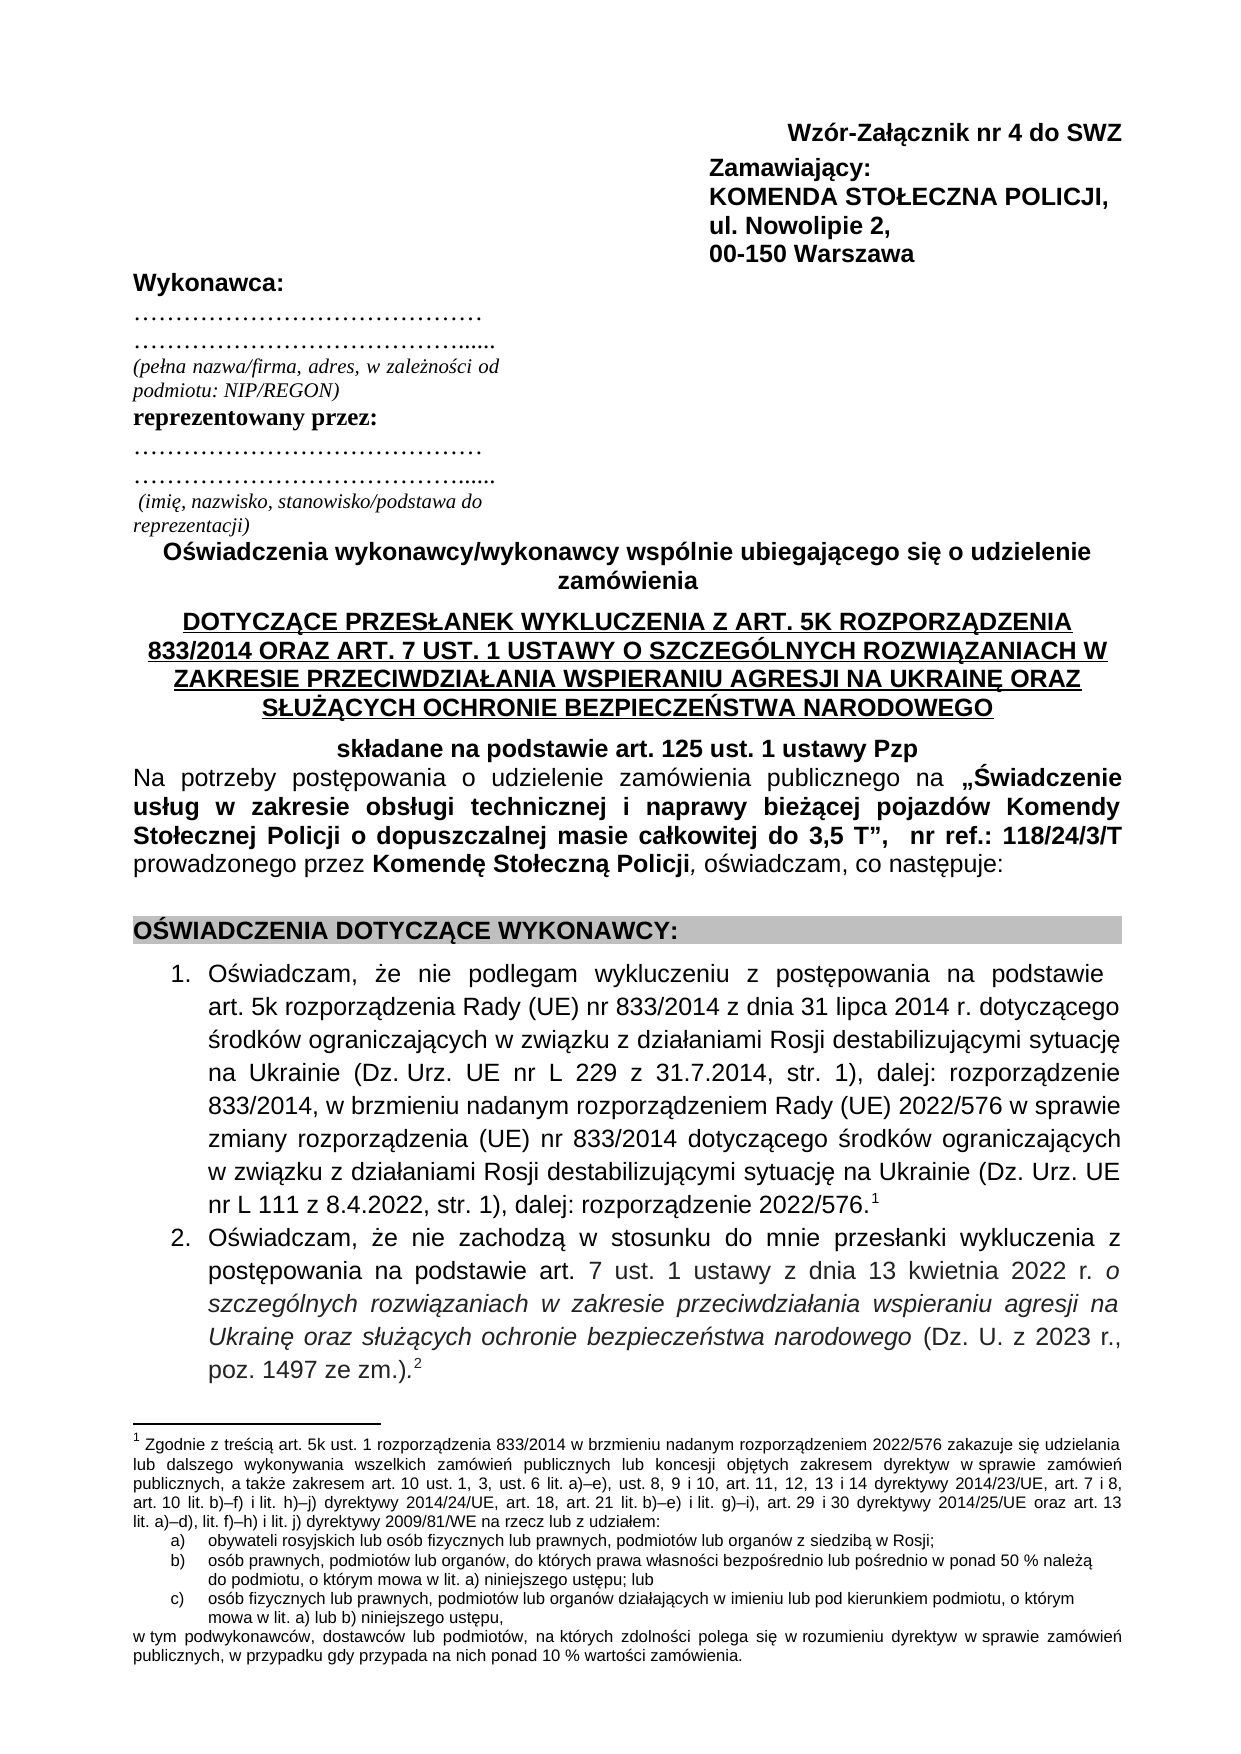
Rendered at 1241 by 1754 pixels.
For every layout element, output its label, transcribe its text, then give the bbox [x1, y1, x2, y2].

text OŚWIADCZENIA DOTYCZĄCE WYKONAWCY: [133, 916, 1122, 944]
text Wzór-Załącznik nr 4 do SWZ [133, 118, 1122, 147]
text Na potrzeby postępowania o udzielenie zamówienia publicznego na „Świadczenie usług w zakresie obsługi technicznej i naprawy bieżącej pojazdów Komendy Stołecznej Policji o dopuszczalnej masie całkowitej do 3,5 T”, nr ref.: 118/24/3/T prowadzonego przez Komendę Stołeczną Policji, oświadczam, co następuje: [133, 763, 1122, 878]
text reprezentowany przez: [133, 402, 1122, 431]
list Oświadczam, że nie podlegam wykluczeniu z postępowania na podstawie art. 5k rozporządzenia Rady (UE) nr 833/2014 z dnia 31 lipca 2014 r. dotyczącego środków ograniczających w związku z działaniami Rosji destabilizującymi sytuację na Ukrainie (Dz. Urz. UE nr L 229 z 31.7.2014, str. 1), dalej: rozporządzenie 833/2014, w brzmieniu nadanym rozporządzeniem Rady (UE) 2022/576 w sprawie zmiany rozporządzenia (UE) nr 833/2014 dotyczącego środków ograniczających w związku z działaniami Rosji destabilizującymi sytuację na Ukrainie (Dz. Urz. UE nr L 111 z 8.4.2022, str. 1), dalej: rozporządzenie 2022/576. [170, 959, 1122, 1219]
text DOTYCZĄCE PRZESŁANEK WYKLUCZENIA Z ART. 5K ROZPORZĄDZENIA 833/2014 ORAZ ART. 7 UST. 1 USTAWY o szczególnych rozwiązaniach w zakresie przeciwdziałania wspieraniu agresji na Ukrainę oraz służących ochronie bezpieczeństwa narodowego [133, 607, 1122, 722]
text Zamawiający: [709, 153, 1122, 182]
text Wykonawca: [133, 268, 1122, 297]
text ul. Nowolipie 2, [709, 211, 1122, 239]
text ………………………………………………………………………...... [133, 297, 502, 354]
text składane na podstawie art. 125 ust. 1 ustawy Pzp [133, 734, 1122, 763]
text ………………………………………………………………………...... [133, 431, 502, 489]
text 00-150 Warszawa [709, 239, 1122, 268]
text (imię, nazwisko, stanowisko/podstawa do reprezentacji) [133, 489, 605, 537]
text Oświadczenia wykonawcy/wykonawcy wspólnie ubiegającego się o udzielenie zamówienia [133, 537, 1122, 594]
text (pełna nazwa/firma, adres, w zależności od podmiotu: NIP/REGON) [133, 354, 502, 402]
list Oświadczam, że nie zachodzą w stosunku do mnie przesłanki wykluczenia z postępowania na podstawie art. 7 ust. 1 ustawy z dnia 13 kwietnia 2022 r. o szczególnych rozwiązaniach w zakresie przeciwdziałania wspieraniu agresji na Ukrainę oraz służących ochronie bezpieczeństwa narodowego (Dz. U. z 2023 r., poz. 1497 ze zm.). [170, 1223, 1122, 1384]
text KOMENDA STOŁECZNA POLICJI, [709, 182, 1122, 211]
